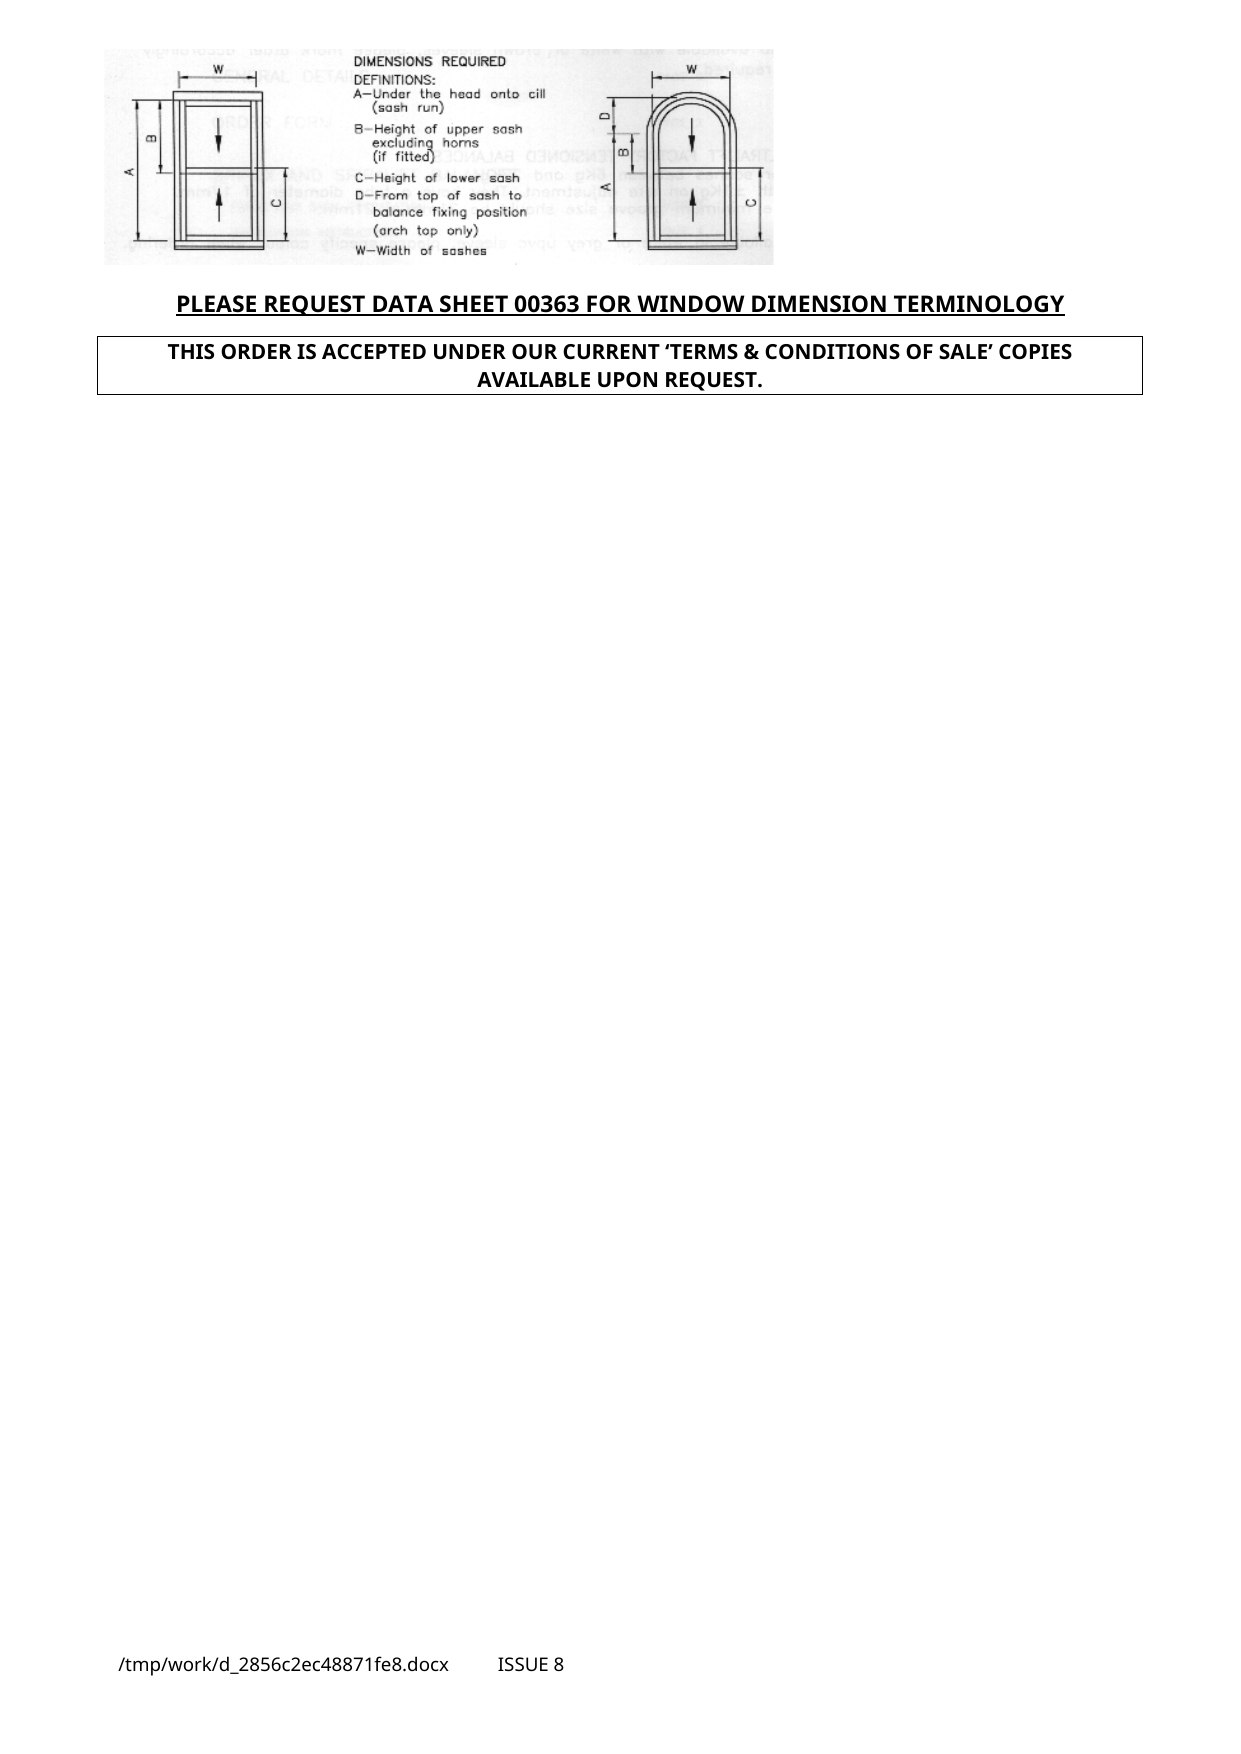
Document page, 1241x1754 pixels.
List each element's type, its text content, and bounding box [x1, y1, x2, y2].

table_header THIS ORDER IS ACCEPTED UNDER OUR CURRENT ‘TERMS & CONDITIONS OF ’ COPIES AVAILABLE UPON REQUEST. [98, 337, 1142, 394]
picture [104, 49, 774, 265]
text PLEASE REQUEST DATA SHEET 00363 FOR WINDOW DIMENSION TERMINOLOGY [118, 288, 1122, 319]
